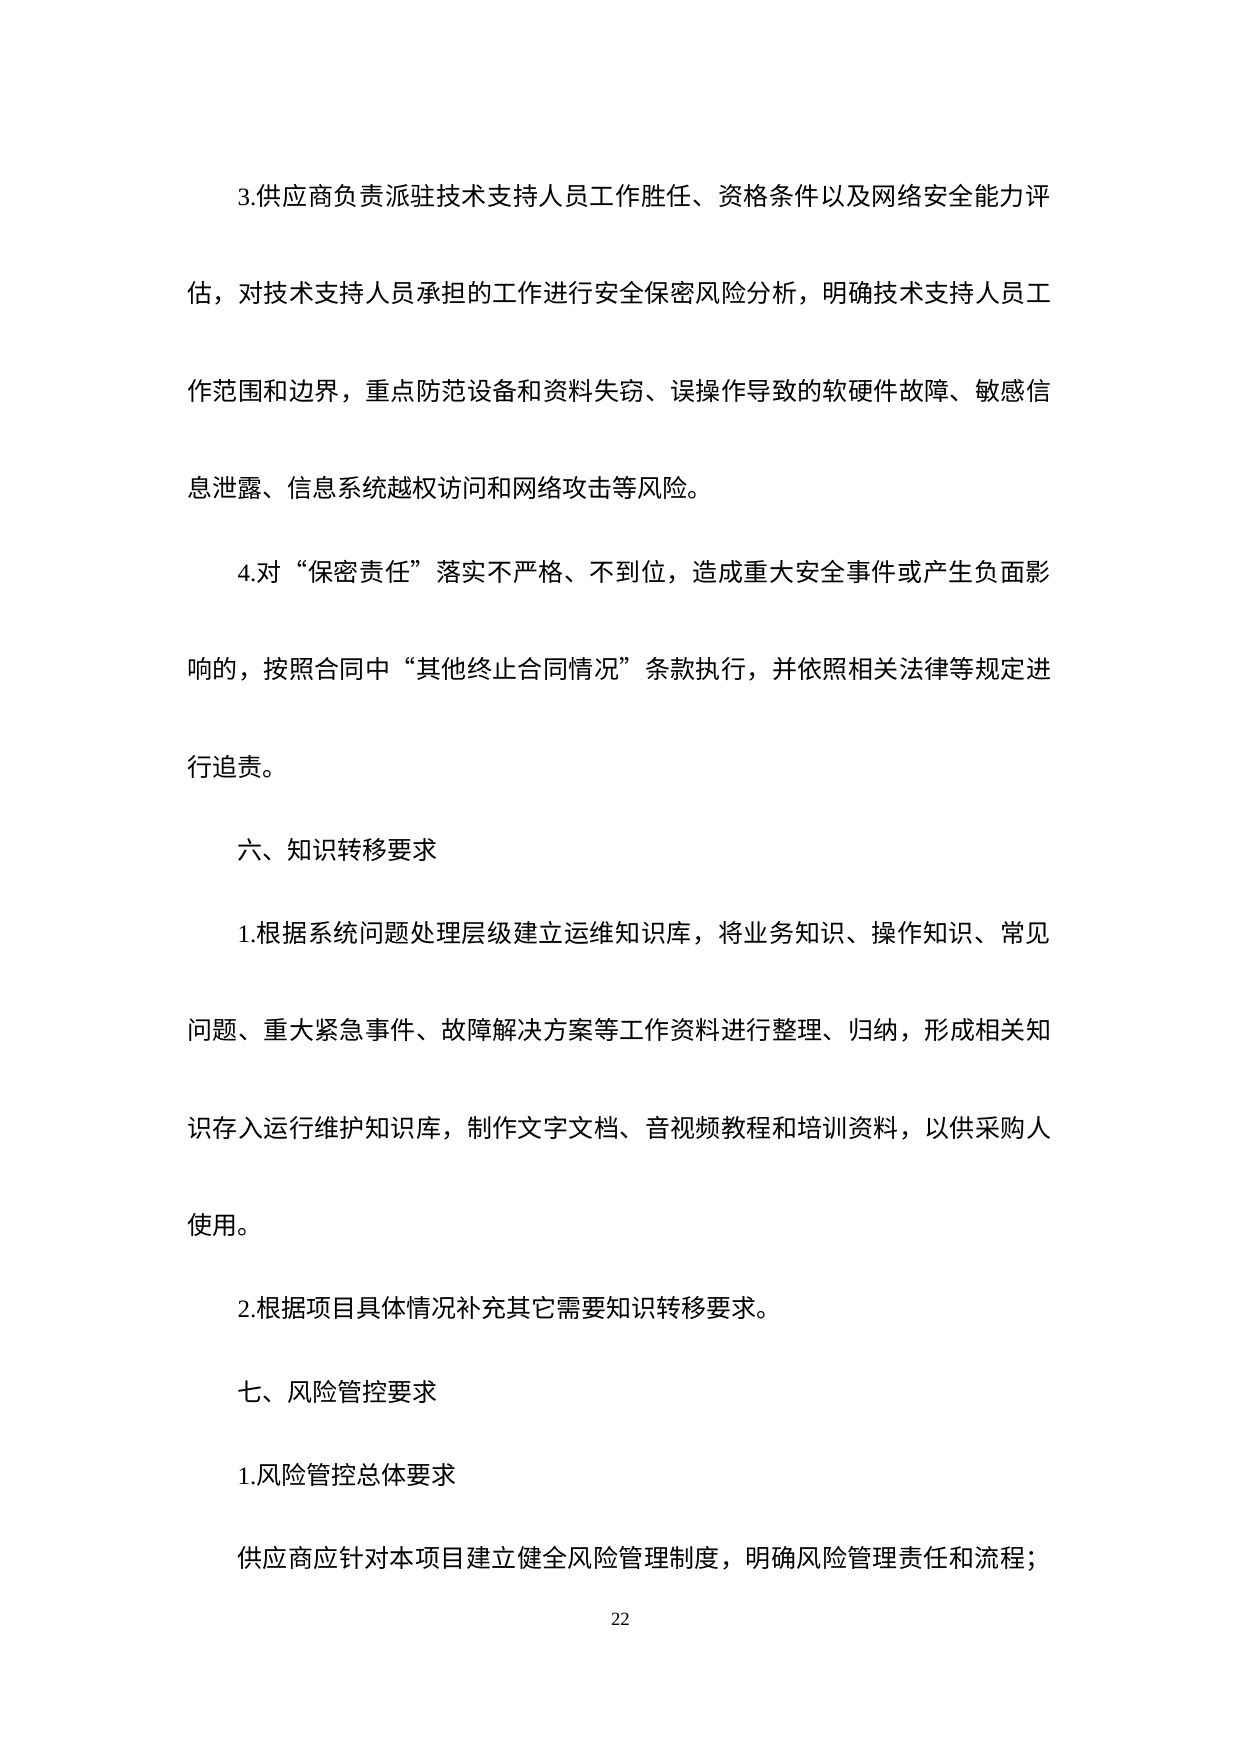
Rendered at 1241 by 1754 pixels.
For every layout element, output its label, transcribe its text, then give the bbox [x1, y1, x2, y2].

text 4.对“保密责任”落实不严格、不到位，造成重大安全事件或产生负面影响的，按照合同中“其他终止合同情况”条款执行，并依照相关法律等规定进行追责。 [187, 538, 1053, 798]
text 3.供应商负责派驻技术支持人员工作胜任、资格条件以及网络安全能力评估，对技术支持人员承担的工作进行安全保密风险分析，明确技术支持人员工作范围和边界，重点防范设备和资料失窃、误操作导致的软硬件故障、敏感信息泄露、信息系统越权访问和网络攻击等风险。 [187, 162, 1053, 519]
text 2.根据项目具体情况补充其它需要知识转移要求。 [187, 1274, 1053, 1339]
text 六、知识转移要求 [187, 816, 1053, 881]
text 七、风险管控要求 [187, 1358, 1053, 1423]
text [187, 1524, 1053, 1589]
text 1.根据系统问题处理层级建立运维知识库，将业务知识、操作知识、常见问题、重大紧急事件、故障解决方案等工作资料进行整理、归纳，形成相关知识存入运行维护知识库，制作文字文档、音视频教程和培训资料，以供采购人使用。 [187, 899, 1053, 1256]
text 1.风险管控总体要求 [187, 1441, 1053, 1506]
